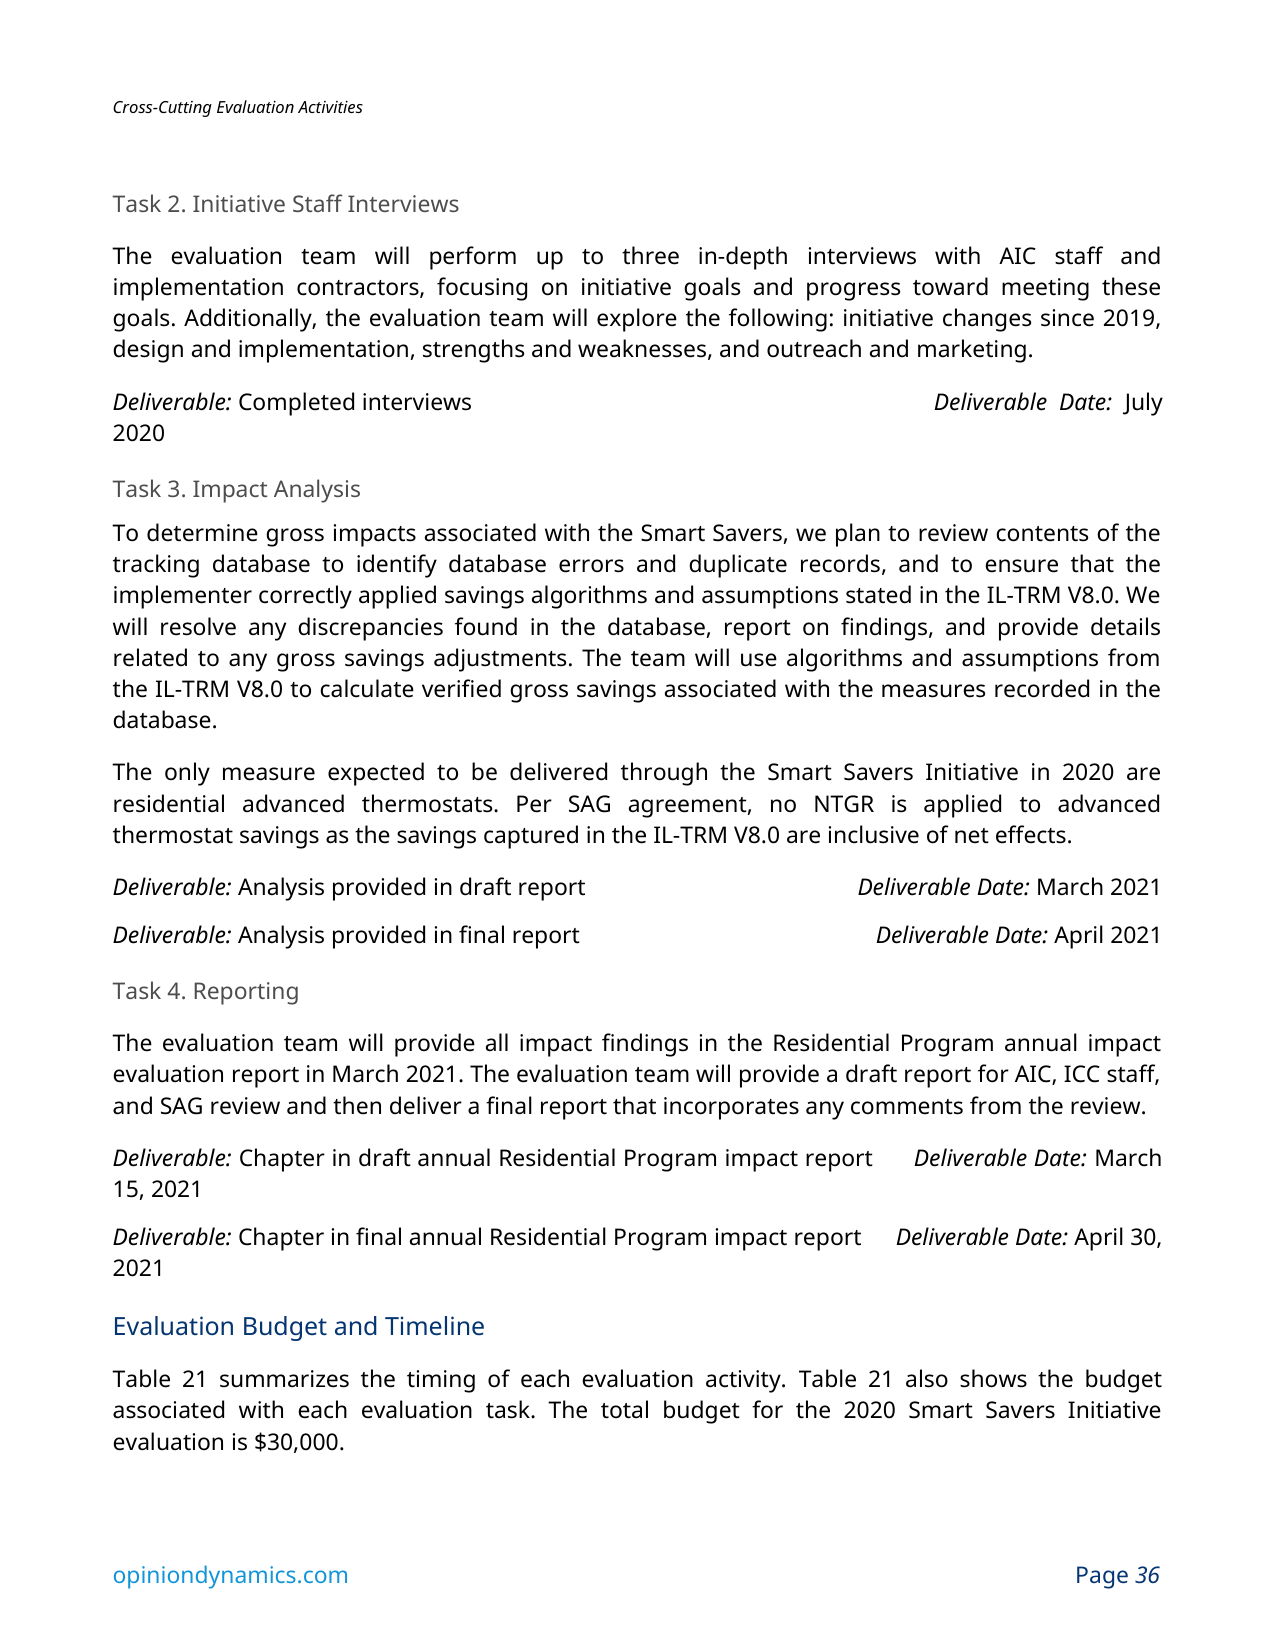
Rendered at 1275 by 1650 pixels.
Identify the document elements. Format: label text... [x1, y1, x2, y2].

text Deliverable: Chapter in final annual Residential Program impact report Deliverable Date: April 30, 2021 [112, 1221, 1162, 1283]
text Deliverable: Completed interviews Deliverable Date: July 2020 [112, 385, 1162, 448]
text The only measure expected to be delivered through the Smart Savers Initiative in 2020 are residential advanced thermostats. Per SAG agreement, no NTGR is applied to advanced thermostat savings as the savings captured in the IL-TRM V8.0 are inclusive of net effects. [112, 756, 1162, 850]
subtitle Evaluation Budget and Timeline [112, 1308, 1162, 1342]
subtitle Task 3. Impact Analysis [112, 473, 1162, 504]
text Table 21 summarizes the timing of each evaluation activity. Table 21 also shows the budget associated with each evaluation task. The total budget for the 2020 Smart Savers Initiative evaluation is $30,000. [112, 1363, 1162, 1457]
text To determine gross impacts associated with the Smart Savers, we plan to review contents of the tracking database to identify database errors and duplicate records, and to ensure that the implementer correctly applied savings algorithms and assumptions stated in the IL-TRM V8.0. We will resolve any discrepancies found in the database, report on findings, and provide details related to any gross savings adjustments. The team will use algorithms and assumptions from the IL-TRM V8.0 to calculate verified gross savings associated with the measures recorded in the database. [112, 517, 1162, 735]
subtitle Task 2. Initiative Staff Interviews [112, 187, 1162, 219]
text Deliverable: Chapter in draft annual Residential Program impact report Deliverable Date: March 15, 2021 [112, 1142, 1162, 1204]
text Deliverable: Analysis provided in draft report Deliverable Date: March 2021 [112, 871, 1162, 902]
text Deliverable: Analysis provided in final report Deliverable Date: April 2021 [112, 919, 1162, 950]
text The evaluation team will provide all impact findings in the Residential Program annual impact evaluation report in March 2021. The evaluation team will provide a draft report for AIC, ICC staff, and SAG review and then deliver a final report that incorporates any comments from the review. [112, 1027, 1162, 1121]
text The evaluation team will perform up to three in-depth interviews with AIC staff and implementation contractors, focusing on initiative goals and progress toward meeting these goals. Additionally, the evaluation team will explore the following: initiative changes since 2019, design and implementation, strengths and weaknesses, and outreach and marketing. [112, 239, 1162, 364]
subtitle Task 4. Reporting [112, 975, 1162, 1006]
